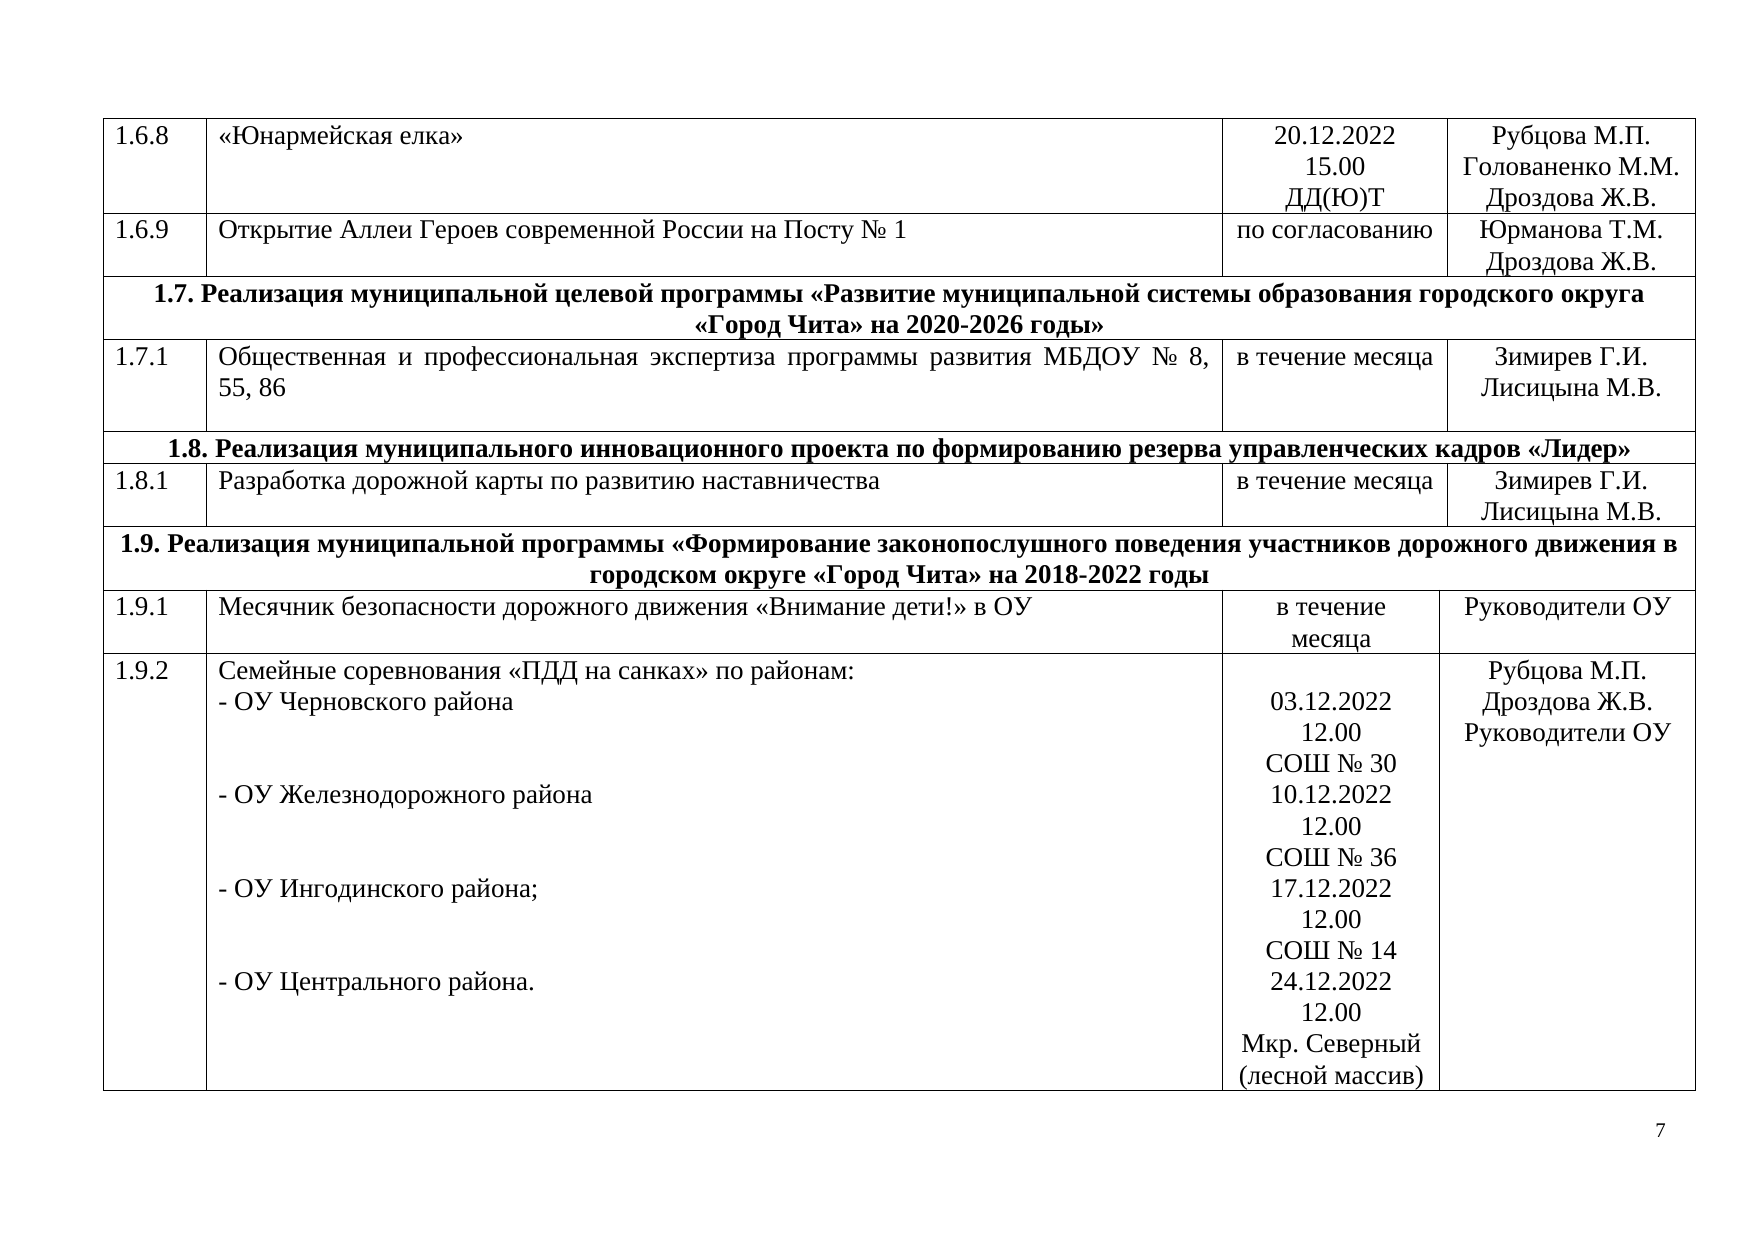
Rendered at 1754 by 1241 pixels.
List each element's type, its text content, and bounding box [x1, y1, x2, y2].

table_cell по согласованию [1223, 214, 1447, 276]
table_cell 1.6.8 [104, 119, 206, 213]
table_cell 03.12.2022 12.00 СОШ № 30 10.12.2022 12.00 СОШ № 36 17.12.2022 12.00 СОШ № 14 24.12.2022 12.00 Мкр. Северный (лесной массив) [1223, 654, 1439, 1090]
table_cell Юрманова Т.М. Дроздова Ж.В. [1448, 214, 1695, 276]
table_cell Зимирев Г.И. Лисицына М.В. [1448, 464, 1695, 526]
table_cell 1.7. Реализация муниципальной целевой программы «Развитие муниципальной системы образования городского округа «Город Чита» на 2020-2026 годы» [104, 277, 1695, 339]
table_cell Месячник безопасности дорожного движения «Внимание дети!» в ОУ [207, 591, 1222, 653]
table_cell Рубцова М.П. Дроздова Ж.В. Руководители ОУ [1440, 654, 1695, 1090]
table_cell Открытие Аллеи Героев современной России на Посту № 1 [207, 214, 1222, 276]
table_cell Рубцова М.П. Голованенко М.М. Дроздова Ж.В. [1448, 119, 1695, 213]
table_cell Зимирев Г.И. Лисицына М.В. [1448, 340, 1695, 431]
table_cell Разработка дорожной карты по развитию наставничества [207, 464, 1222, 526]
table_cell 1.9. Реализация муниципальной программы «Формирование законопослушного поведения участников дорожного движения в городском округе «Город Чита» на 2018-2022 годы [104, 527, 1695, 589]
table_cell Общественная и профессиональная экспертиза программы развития МБДОУ № 8, 55, 86 [207, 340, 1222, 431]
table_cell в течение месяца [1223, 591, 1439, 653]
table_cell в течение месяца [1223, 464, 1447, 526]
table_cell в течение месяца [1223, 340, 1447, 431]
table_cell 1.7.1 [104, 340, 206, 431]
table_cell 1.6.9 [104, 214, 206, 276]
table_cell 20.12.2022 15.00 ДД(Ю)Т [1223, 119, 1447, 213]
table_cell «Юнармейская елка» [207, 119, 1222, 213]
table_cell 1.8.1 [104, 464, 206, 526]
table_cell Семейные соревнования «ПДД на санках» по районам: - ОУ Черновского района - ОУ Железнодорожного района - ОУ Ингодинского района; - ОУ Центрального района. [207, 654, 1222, 1090]
table_cell Руководители ОУ [1440, 591, 1695, 653]
table_cell 1.9.2 [104, 654, 206, 1090]
table_cell 1.9.1 [104, 591, 206, 653]
table_cell 1.8. Реализация муниципального инновационного проекта по формированию резерва управленческих кадров «Лидер» [104, 432, 1695, 463]
